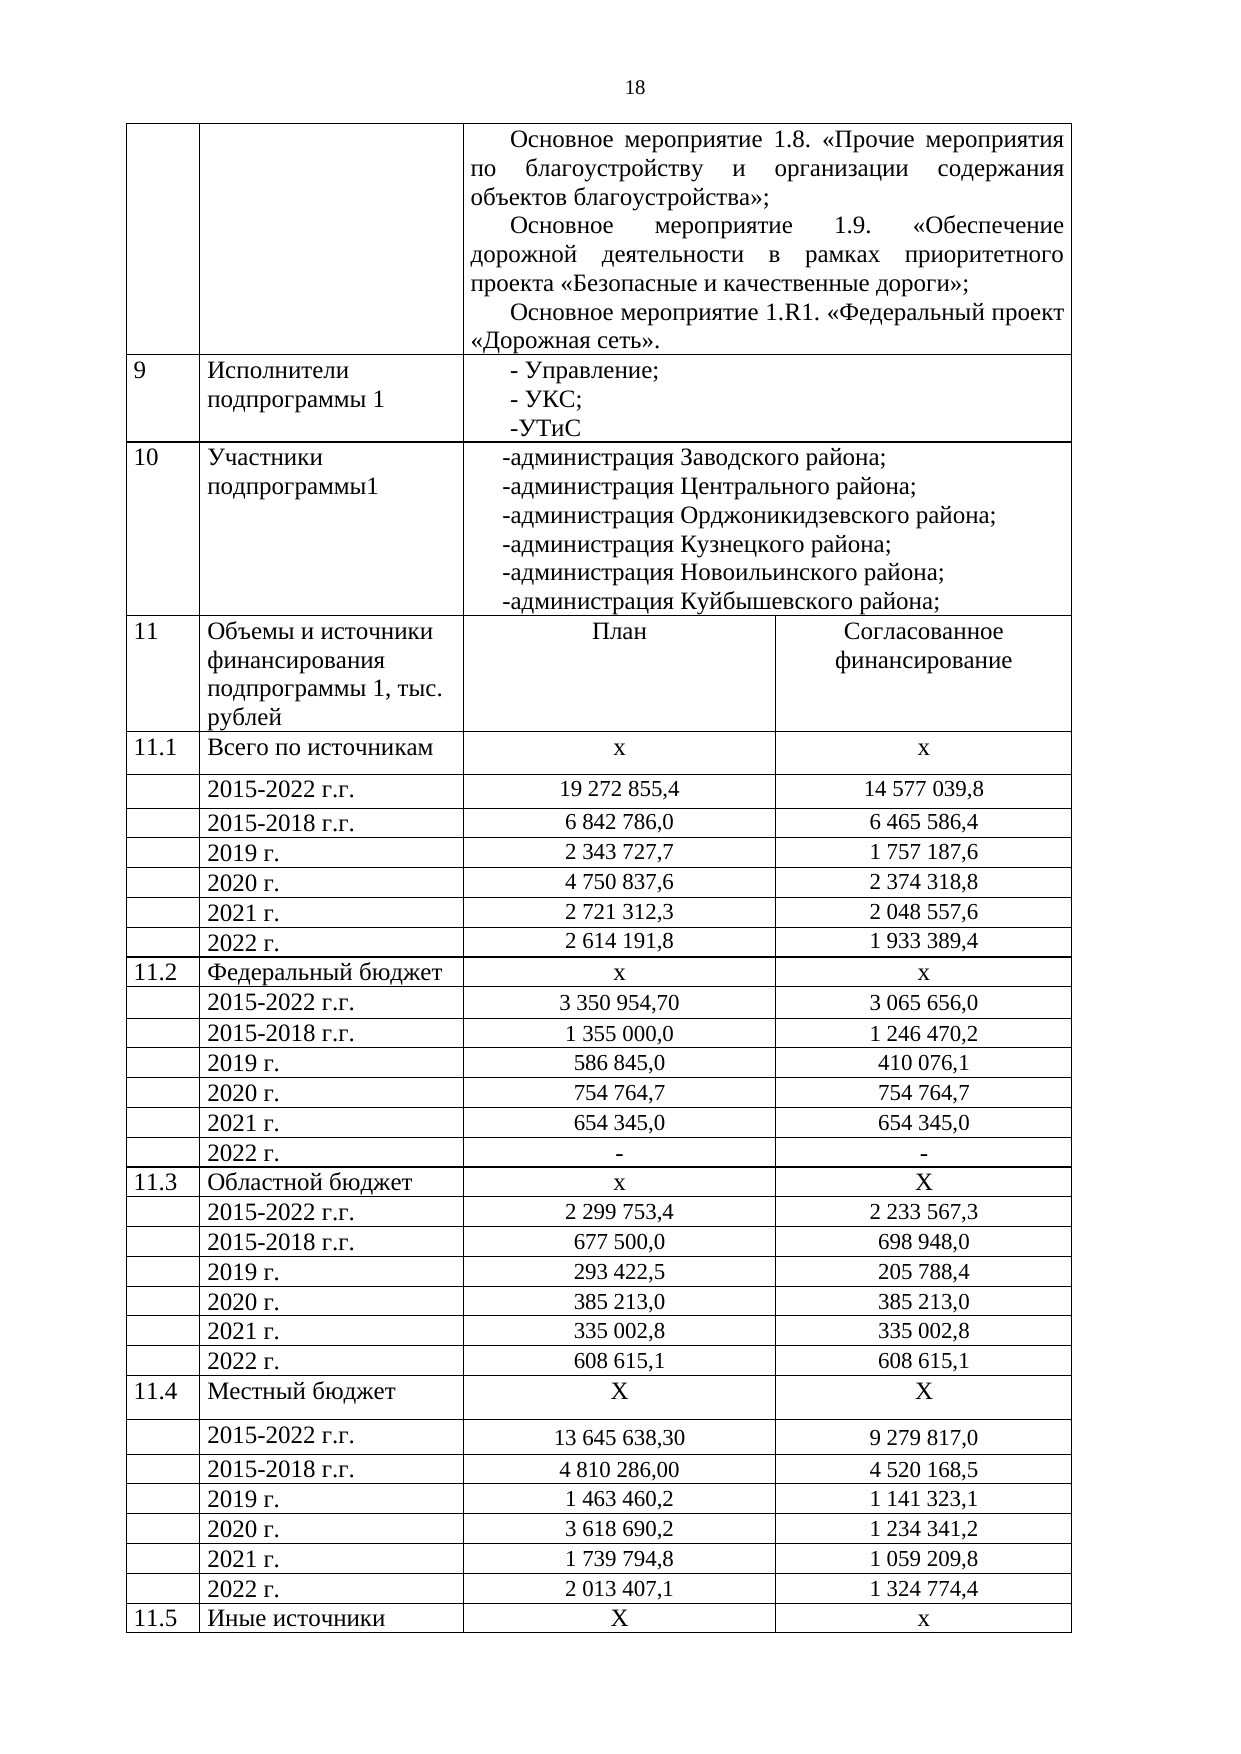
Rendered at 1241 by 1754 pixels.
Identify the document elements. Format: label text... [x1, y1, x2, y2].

table_cell Всего по источникам [200, 732, 463, 773]
table_cell Участники подпрограммы1 [200, 443, 463, 615]
table_cell [127, 1048, 199, 1077]
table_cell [200, 124, 463, 354]
table_cell 2015-2018 г.г. [200, 1227, 463, 1256]
table_cell 654 345,0 [464, 1108, 775, 1137]
table_cell [127, 868, 199, 897]
table_cell 3 350 954,70 [464, 987, 775, 1017]
table_cell 2 013 407,1 [464, 1574, 775, 1602]
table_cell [464, 124, 1071, 354]
table_cell 2015-2022 г.г. [200, 1197, 463, 1226]
table_cell 2 721 312,3 [464, 898, 775, 927]
table_cell 4 750 837,6 [464, 868, 775, 897]
table_cell [127, 1287, 199, 1315]
table_cell [127, 1420, 199, 1453]
table_cell 11.2 [127, 958, 199, 986]
table_cell [127, 1574, 199, 1602]
table_cell 2022 г. [200, 1574, 463, 1602]
table_cell 2022 г. [200, 1138, 463, 1166]
table_cell х [776, 958, 1071, 986]
table_cell [127, 1197, 199, 1226]
table_cell Х [776, 1168, 1071, 1196]
table_cell 2015-2018 г.г. [200, 1019, 463, 1047]
table_cell [127, 1227, 199, 1256]
table_cell 2 048 557,6 [776, 898, 1071, 927]
table_cell -администрация Заводского района; -администрация Центрального района; -администрация Орджоникидзевского района; -администрация Кузнецкого района; -администрация Новоильинского района; -администрация Куйбышевского района; [464, 443, 1071, 615]
table_cell 11.1 [127, 732, 199, 773]
table_cell х [464, 732, 775, 773]
table_cell Согласованное финансирование [776, 616, 1071, 731]
table_cell [127, 1108, 199, 1137]
table_cell 2021 г. [200, 898, 463, 927]
table_cell Объемы и источники финансирования подпрограммы 1, тыс. рублей [200, 616, 463, 731]
table_cell 14 577 039,8 [776, 775, 1071, 807]
table_cell х [464, 1168, 775, 1196]
table_cell 6 842 786,0 [464, 809, 775, 837]
table_cell 1 141 323,1 [776, 1484, 1071, 1513]
table_cell 9 [127, 355, 199, 441]
table_cell 1 739 794,8 [464, 1544, 775, 1573]
table_cell [127, 898, 199, 927]
table_cell 385 213,0 [776, 1287, 1071, 1315]
table_cell 385 213,0 [464, 1287, 775, 1315]
table_cell 11 [127, 616, 199, 731]
table_cell 19 272 855,4 [464, 775, 775, 807]
table_cell 8 [127, 124, 199, 354]
table_cell 2 374 318,8 [776, 868, 1071, 897]
table_cell 2019 г. [200, 1048, 463, 1077]
table_cell 11.5 [127, 1604, 199, 1632]
table_cell 410 076,1 [776, 1048, 1071, 1077]
table_cell [127, 1346, 199, 1375]
table_cell 2019 г. [200, 838, 463, 867]
table_cell 2 299 753,4 [464, 1197, 775, 1226]
table_cell 293 422,5 [464, 1257, 775, 1286]
table_cell Федеральный бюджет [200, 958, 463, 986]
table_cell 2020 г. [200, 868, 463, 897]
table_cell - Управление; - УКС; -УТиС [464, 355, 1071, 441]
table_cell 2015-2022 г.г. [200, 987, 463, 1017]
table_cell 2015-2018 г.г. [200, 1455, 463, 1483]
table_cell 2021 г. [200, 1316, 463, 1345]
table_cell 1 933 389,4 [776, 928, 1071, 956]
table_cell х [776, 732, 1071, 773]
table_cell Х [464, 1376, 775, 1419]
table_cell 2021 г. [200, 1108, 463, 1137]
table_cell 11.3 [127, 1168, 199, 1196]
table_cell План [464, 616, 775, 731]
table_cell Местный бюджет [200, 1376, 463, 1419]
table_cell 4 810 286,00 [464, 1455, 775, 1483]
table_cell [127, 1138, 199, 1166]
table_cell 2 343 727,7 [464, 838, 775, 867]
table_cell [127, 838, 199, 867]
table_cell [127, 775, 199, 807]
table_cell 2019 г. [200, 1484, 463, 1513]
table_cell [127, 1455, 199, 1483]
table_cell 608 615,1 [464, 1346, 775, 1375]
table_cell х [464, 958, 775, 986]
table_cell 1 059 209,8 [776, 1544, 1071, 1573]
table_cell 2 233 567,3 [776, 1197, 1071, 1226]
table_cell 586 845,0 [464, 1048, 775, 1077]
table_cell [127, 928, 199, 956]
table_cell 10 [127, 443, 199, 615]
table_cell [127, 1316, 199, 1345]
table_cell 1 324 774,4 [776, 1574, 1071, 1602]
table_cell 4 520 168,5 [776, 1455, 1071, 1483]
table_cell 2015-2022 г.г. [200, 1420, 463, 1453]
table_cell 608 615,1 [776, 1346, 1071, 1375]
table_cell [127, 1019, 199, 1047]
table_cell Х [464, 1604, 775, 1632]
table_cell 2022 г. [200, 928, 463, 956]
table_cell 2022 г. [200, 1346, 463, 1375]
table_cell х [776, 1604, 1071, 1632]
table_cell 3 618 690,2 [464, 1514, 775, 1543]
table_cell [127, 1078, 199, 1107]
table_cell [127, 1484, 199, 1513]
table_cell 11.4 [127, 1376, 199, 1419]
table_cell 1 757 187,6 [776, 838, 1071, 867]
table_cell 1 246 470,2 [776, 1019, 1071, 1047]
table_cell [127, 1514, 199, 1543]
table_cell 754 764,7 [464, 1078, 775, 1107]
table_cell Иные источники [200, 1604, 463, 1632]
table_cell 2021 г. [200, 1544, 463, 1573]
table_cell 2019 г. [200, 1257, 463, 1286]
table_cell 9 279 817,0 [776, 1420, 1071, 1453]
table_cell [127, 1257, 199, 1286]
table_cell 13 645 638,30 [464, 1420, 775, 1453]
table_cell Х [776, 1376, 1071, 1419]
table_cell Исполнители подпрограммы 1 [200, 355, 463, 441]
table_cell 335 002,8 [464, 1316, 775, 1345]
table_cell [127, 1544, 199, 1573]
table_cell Областной бюджет [200, 1168, 463, 1196]
table_cell - [776, 1138, 1071, 1166]
table_cell 1 355 000,0 [464, 1019, 775, 1047]
table_cell 677 500,0 [464, 1227, 775, 1256]
table_cell 335 002,8 [776, 1316, 1071, 1345]
table_cell 205 788,4 [776, 1257, 1071, 1286]
table_cell 2 614 191,8 [464, 928, 775, 956]
table_cell [127, 809, 199, 837]
table_cell 1 463 460,2 [464, 1484, 775, 1513]
table_cell 3 065 656,0 [776, 987, 1071, 1017]
table_cell 2020 г. [200, 1514, 463, 1543]
table_cell 6 465 586,4 [776, 809, 1071, 837]
table_cell 2020 г. [200, 1287, 463, 1315]
table_cell 654 345,0 [776, 1108, 1071, 1137]
table_cell 2015-2022 г.г. [200, 775, 463, 807]
table_cell [127, 987, 199, 1017]
table_cell 698 948,0 [776, 1227, 1071, 1256]
table_cell - [464, 1138, 775, 1166]
table_cell 2015-2018 г.г. [200, 809, 463, 837]
table_cell 754 764,7 [776, 1078, 1071, 1107]
table_cell 2020 г. [200, 1078, 463, 1107]
table_cell 1 234 341,2 [776, 1514, 1071, 1543]
